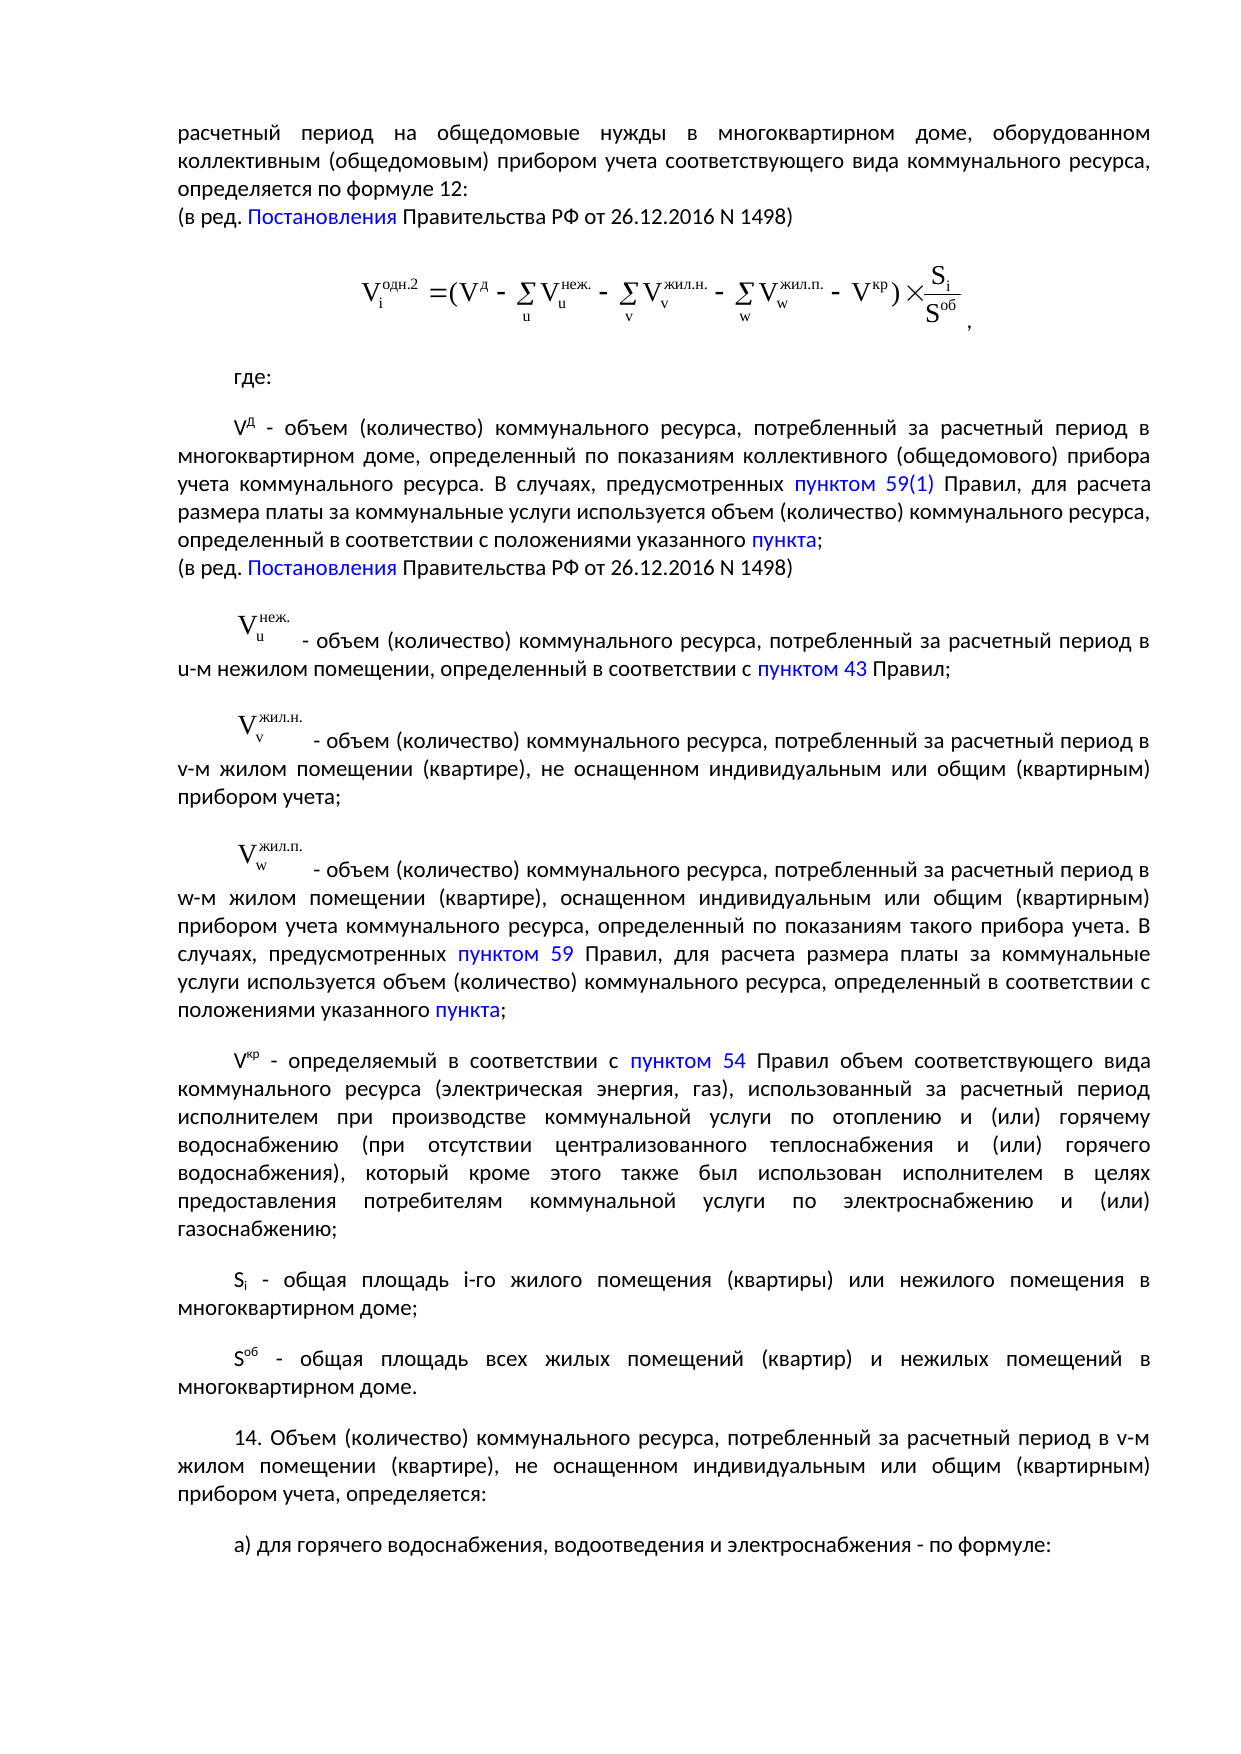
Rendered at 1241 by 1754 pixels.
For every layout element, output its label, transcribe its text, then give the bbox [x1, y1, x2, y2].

text (в ред. Постановления Правительства РФ от 26.12.2016 N 1498) [177, 553, 1152, 581]
text Vкр - определяемый в соответствии с пунктом 54 Правил объем соответствующего вида коммунального ресурса (электрическая энергия, газ), использованный за расчетный период исполнителем при производстве коммунальной услуги по отоплению и (или) горячему водоснабжению (при отсутствии централизованного теплоснабжения и (или) горячего водоснабжения), который кроме этого также был использован исполнителем в целях предоставления потребителям коммунальной услуги по электроснабжению и (или) газоснабжению; [177, 1046, 1152, 1242]
text - объем (количество) коммунального ресурса, потребленный за расчетный период в w-м жилом помещении (квартире), оснащенном индивидуальным или общим (квартирным) прибором учета коммунального ресурса, определенный по показаниям такого прибора учета. В случаях, предусмотренных пунктом 59 Правил, для расчета размера платы за коммунальные услуги используется объем (количество) коммунального ресурса, определенный в соответствии с положениями указанного пункта; [177, 833, 1152, 1023]
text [177, 118, 1152, 202]
text а) для горячего водоснабжения, водоотведения и электроснабжения - по формуле: [177, 1530, 1152, 1558]
text - объем (количество) коммунального ресурса, потребленный за расчетный период в u-м нежилом помещении, определенный в соответствии с пунктом 43 Правил; [177, 604, 1152, 682]
text где: [177, 362, 1152, 390]
text Sоб - общая площадь всех жилых помещений (квартир) и нежилых помещений в многоквартирном доме. [177, 1344, 1152, 1400]
text 14. Объем (количество) коммунального ресурса, потребленный за расчетный период в v-м жилом помещении (квартире), не оснащенном индивидуальным или общим (квартирным) прибором учета, определяется: [177, 1423, 1152, 1507]
text (в ред. Постановления Правительства РФ от 26.12.2016 N 1498) [177, 202, 1152, 230]
text - объем (количество) коммунального ресурса, потребленный за расчетный период в v-м жилом помещении (квартире), не оснащенном индивидуальным или общим (квартирным) прибором учета; [177, 705, 1152, 811]
text VД - объем (количество) коммунального ресурса, потребленный за расчетный период в многоквартирном доме, определенный по показаниям коллективного (общедомового) прибора учета коммунального ресурса. В случаях, предусмотренных пунктом 59(1) Правил, для расчета размера платы за коммунальные услуги используется объем (количество) коммунального ресурса, определенный в соответствии с положениями указанного пункта; [177, 413, 1152, 553]
text Si - общая площадь i-го жилого помещения (квартиры) или нежилого помещения в многоквартирном доме; [177, 1265, 1152, 1321]
text , [177, 258, 1152, 334]
